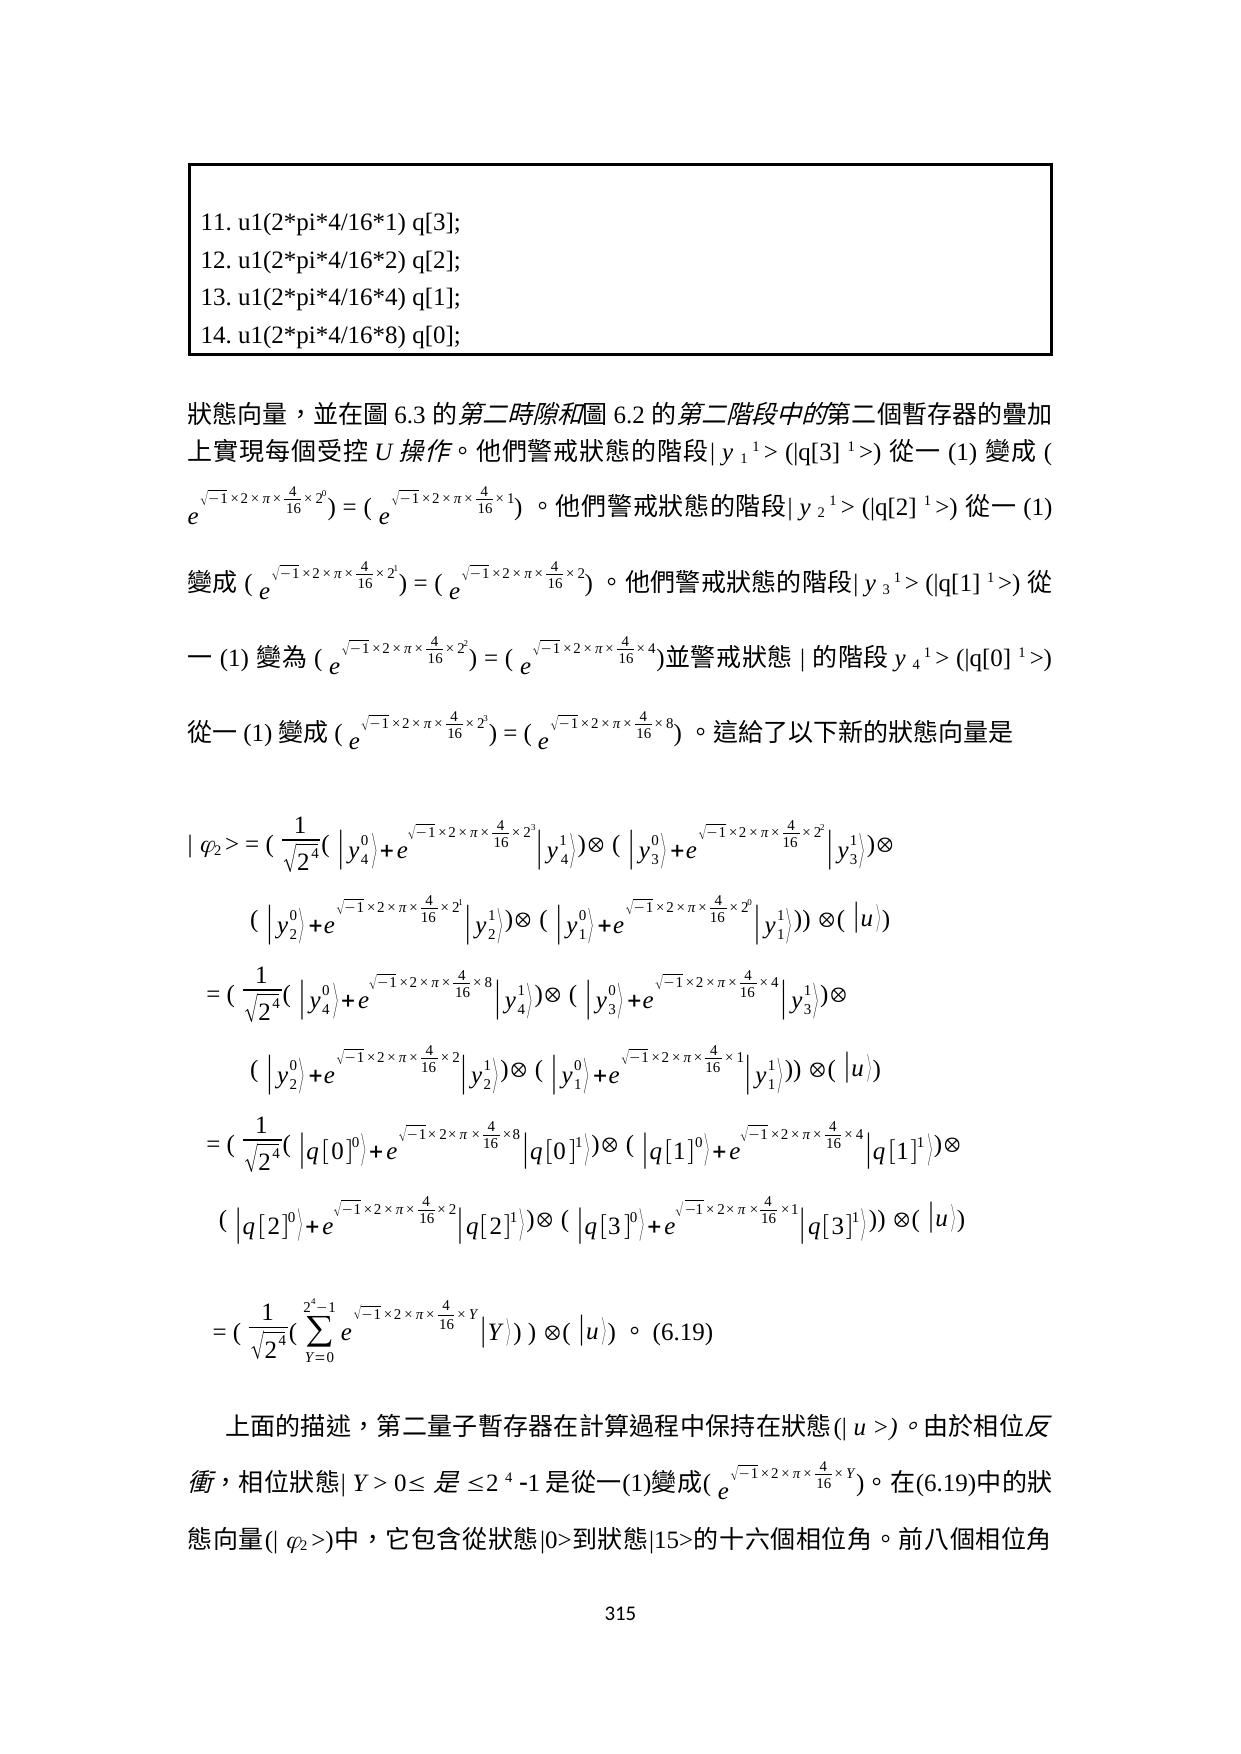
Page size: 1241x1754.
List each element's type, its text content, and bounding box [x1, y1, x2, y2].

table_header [191, 166, 1050, 353]
text = ( ( ) ( ) [187, 956, 1053, 1031]
text ( ) ( )) ( ) [187, 1031, 1053, 1106]
text ( ) ( )) ( ) [187, 1181, 1053, 1256]
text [187, 1406, 1053, 1556]
text ( ) ( )) ( ) [187, 881, 1053, 956]
text = ( ( ) ) ( ) 。 (6.19) [187, 1294, 1053, 1369]
text | 2 > = ( ( ) ( ) [187, 806, 1053, 881]
text = ( ( ) ( ) [187, 1106, 1053, 1181]
text 狀態向量，並在圖 6.3 的第二時隙和圖 6.2 的第二階段中的第二個暫存器的疊加上實現每個受控U操作。他們警戒狀態的階段| y 1 1 > (|q[3] 1 >) 從一 (1) 變成 ( ) = ( ) 。他們警戒狀態的階段| y 2 1 > (|q[2] 1 >) 從一 (1) 變成 ( ) = ( ) 。他們警戒狀態的階段| y 3 1 > (|q[1] 1 >) 從一 (1) 變為 ( ) = ( )並警戒狀態 | 的階段y 4 1 > (|q[0] 1 >) 從一 (1) 變成 ( ) = ( ) 。這給了以下新的狀態向量是 [187, 394, 1053, 769]
